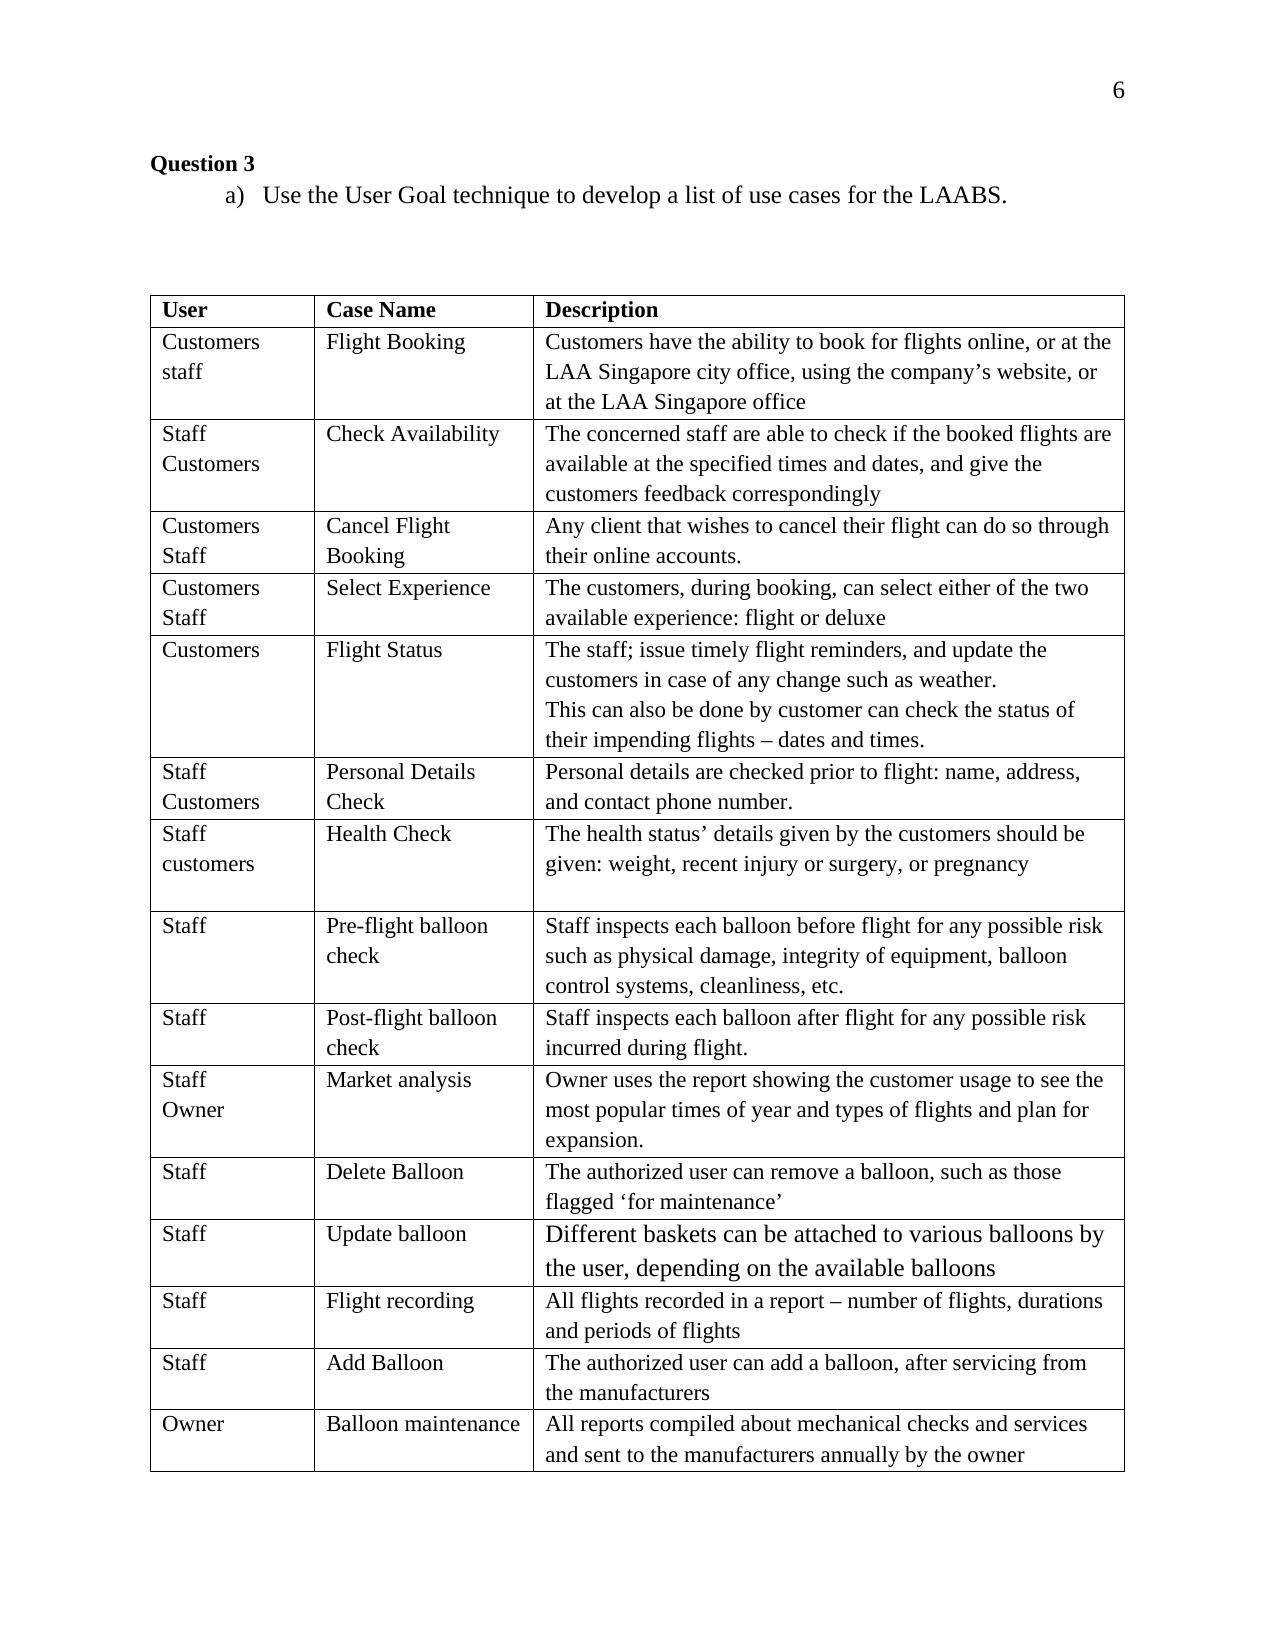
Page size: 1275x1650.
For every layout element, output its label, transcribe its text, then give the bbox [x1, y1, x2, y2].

table_cell Staff Customers [151, 758, 314, 819]
table_header User [151, 296, 314, 327]
table_cell Customers have the ability to book for flights online, or at the LAA Singapore city office, using the company’s website, or at the LAA Singapore office [534, 328, 1124, 419]
table_cell Staff inspects each balloon after flight for any possible risk incurred during flight. [534, 1004, 1124, 1064]
table_cell Owner uses the report showing the customer usage to see the most popular times of year and types of flights and plan for expansion. [534, 1066, 1124, 1157]
table_cell Staff [151, 1220, 314, 1286]
table_cell Any client that wishes to cancel their flight can do so through their online accounts. [534, 512, 1124, 573]
table_cell Pre-flight balloon check [315, 912, 533, 1003]
table_header Description [534, 296, 1124, 327]
table_cell The staff; issue timely flight reminders, and update the customers in case of any change such as weather. This can also be done by customer can check the status of their impending flights – dates and times. [534, 636, 1124, 757]
table_cell Select Experience [315, 574, 533, 635]
table_cell All reports compiled about mechanical checks and services and sent to the manufacturers annually by the owner [534, 1410, 1124, 1471]
table_cell Staff [151, 1158, 314, 1218]
table_cell Staff Owner [151, 1066, 314, 1157]
subtitle Question 3 [150, 150, 1125, 176]
table_cell Customers [151, 636, 314, 757]
table_cell Customers Staff [151, 574, 314, 635]
table_cell The customers, during booking, can select either of the two available experience: flight or deluxe [534, 574, 1124, 635]
table_cell Cancel Flight Booking [315, 512, 533, 573]
table_cell All flights recorded in a report – number of flights, durations and periods of flights [534, 1287, 1124, 1347]
table_cell Different baskets can be attached to various balloons by the user, depending on the available balloons [534, 1220, 1124, 1286]
table_cell Flight recording [315, 1287, 533, 1347]
table_cell The health status’ details given by the customers should be given: weight, recent injury or surgery, or pregnancy [534, 820, 1124, 911]
table_cell Update balloon [315, 1220, 533, 1286]
table_cell Personal details are checked prior to flight: name, address, and contact phone number. [534, 758, 1124, 819]
table_cell Staff inspects each balloon before flight for any possible risk such as physical damage, integrity of equipment, balloon control systems, cleanliness, etc. [534, 912, 1124, 1003]
table_cell Staff Customers [151, 420, 314, 511]
table_cell Health Check [315, 820, 533, 911]
table_cell Staff [151, 1287, 314, 1347]
table_cell Balloon maintenance [315, 1410, 533, 1471]
table_cell Flight Booking [315, 328, 533, 419]
table_cell The authorized user can remove a balloon, such as those flagged ‘for maintenance’ [534, 1158, 1124, 1218]
table_cell Market analysis [315, 1066, 533, 1157]
table_cell Staff [151, 1349, 314, 1409]
table_cell Staff [151, 912, 314, 1003]
table_cell Check Availability [315, 420, 533, 511]
table_cell Add Balloon [315, 1349, 533, 1409]
table_cell Customers Staff [151, 512, 314, 573]
table_cell Owner [151, 1410, 314, 1471]
table_cell Post-flight balloon check [315, 1004, 533, 1064]
table_cell Staff [151, 1004, 314, 1064]
table_cell Customers staff [151, 328, 314, 419]
table_cell Flight Status [315, 636, 533, 757]
list Use the User Goal technique to develop a list of use cases for the LAABS. [225, 180, 1125, 209]
table_cell Personal Details Check [315, 758, 533, 819]
table_cell Delete Balloon [315, 1158, 533, 1218]
table_cell The authorized user can add a balloon, after servicing from the manufacturers [534, 1349, 1124, 1409]
table_cell Staff customers [151, 820, 314, 911]
table_cell The concerned staff are able to check if the booked flights are available at the specified times and dates, and give the customers feedback correspondingly [534, 420, 1124, 511]
table_header Case Name [315, 296, 533, 327]
